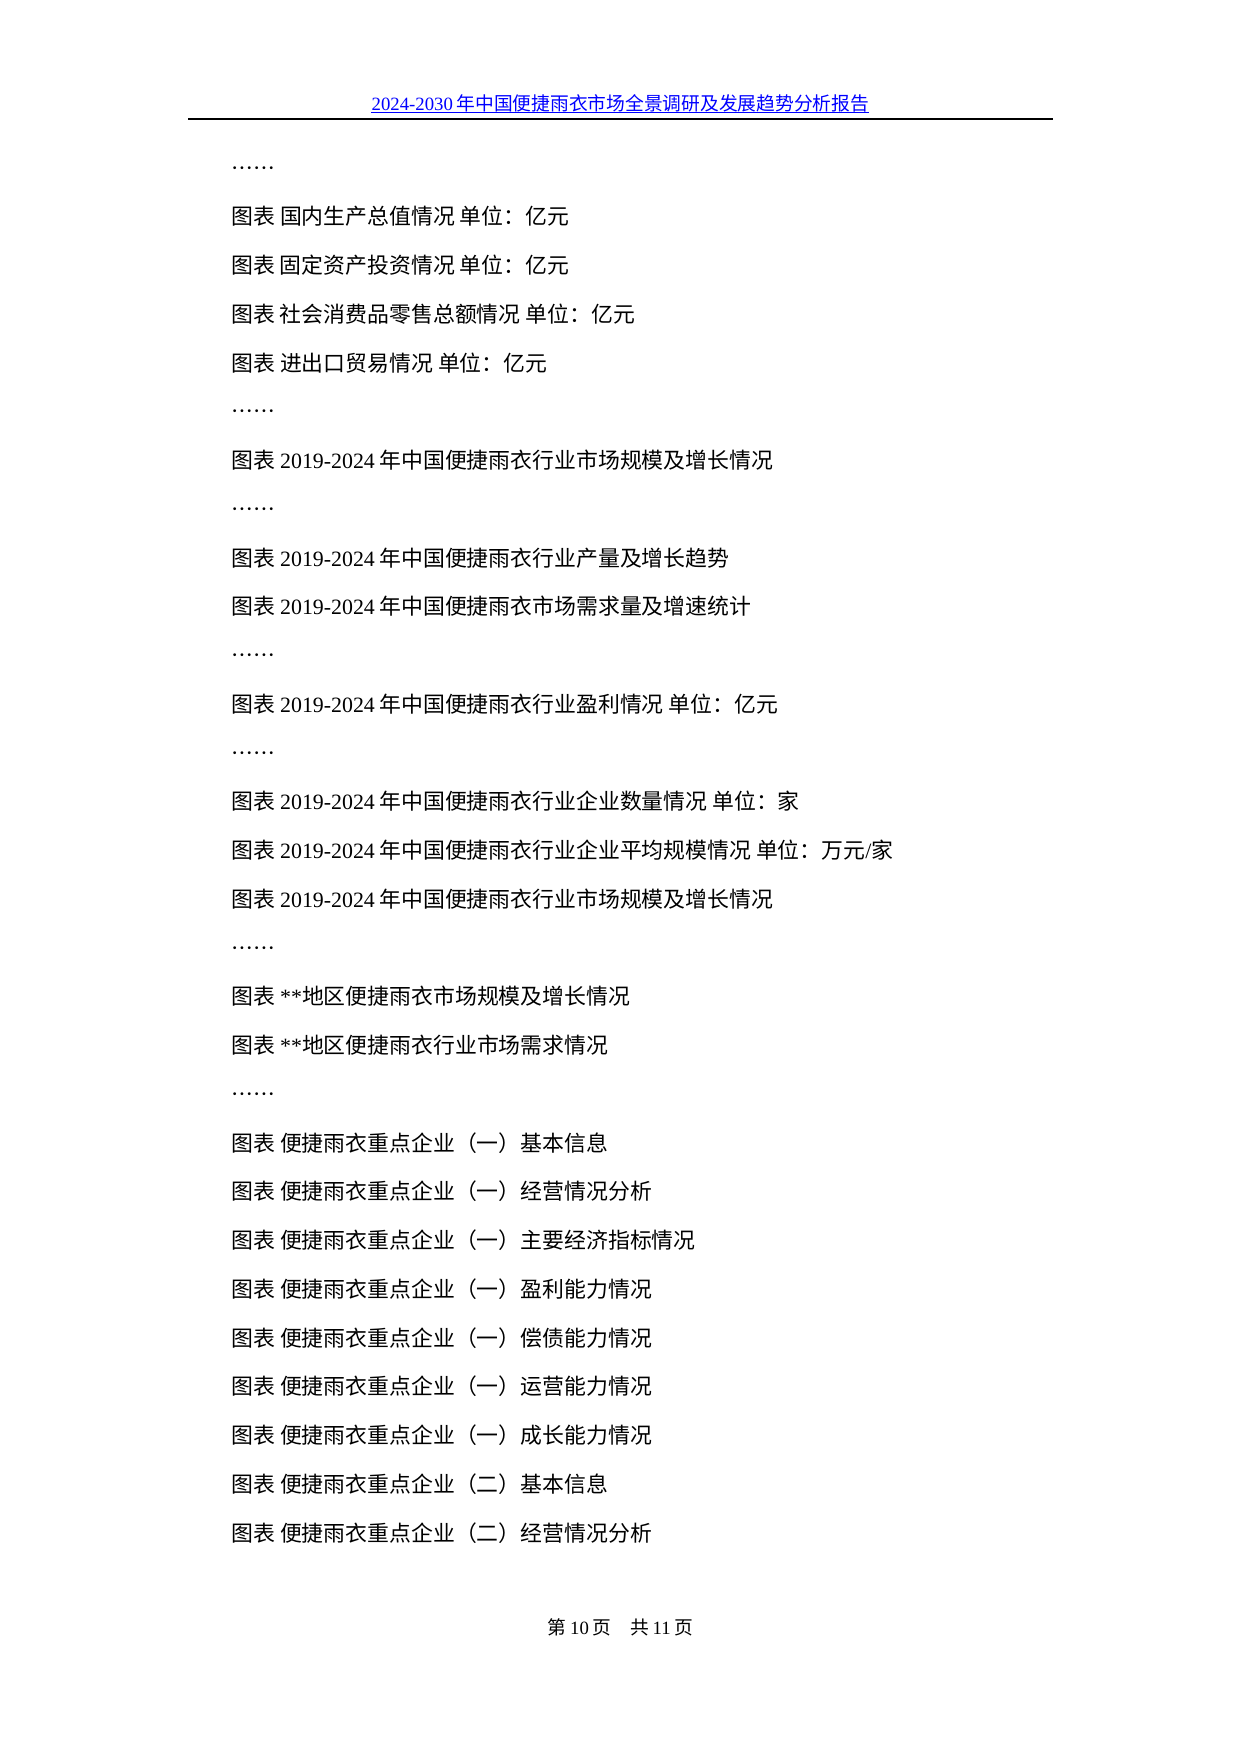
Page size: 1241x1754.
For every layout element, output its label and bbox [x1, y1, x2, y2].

text [187, 150, 1053, 1548]
